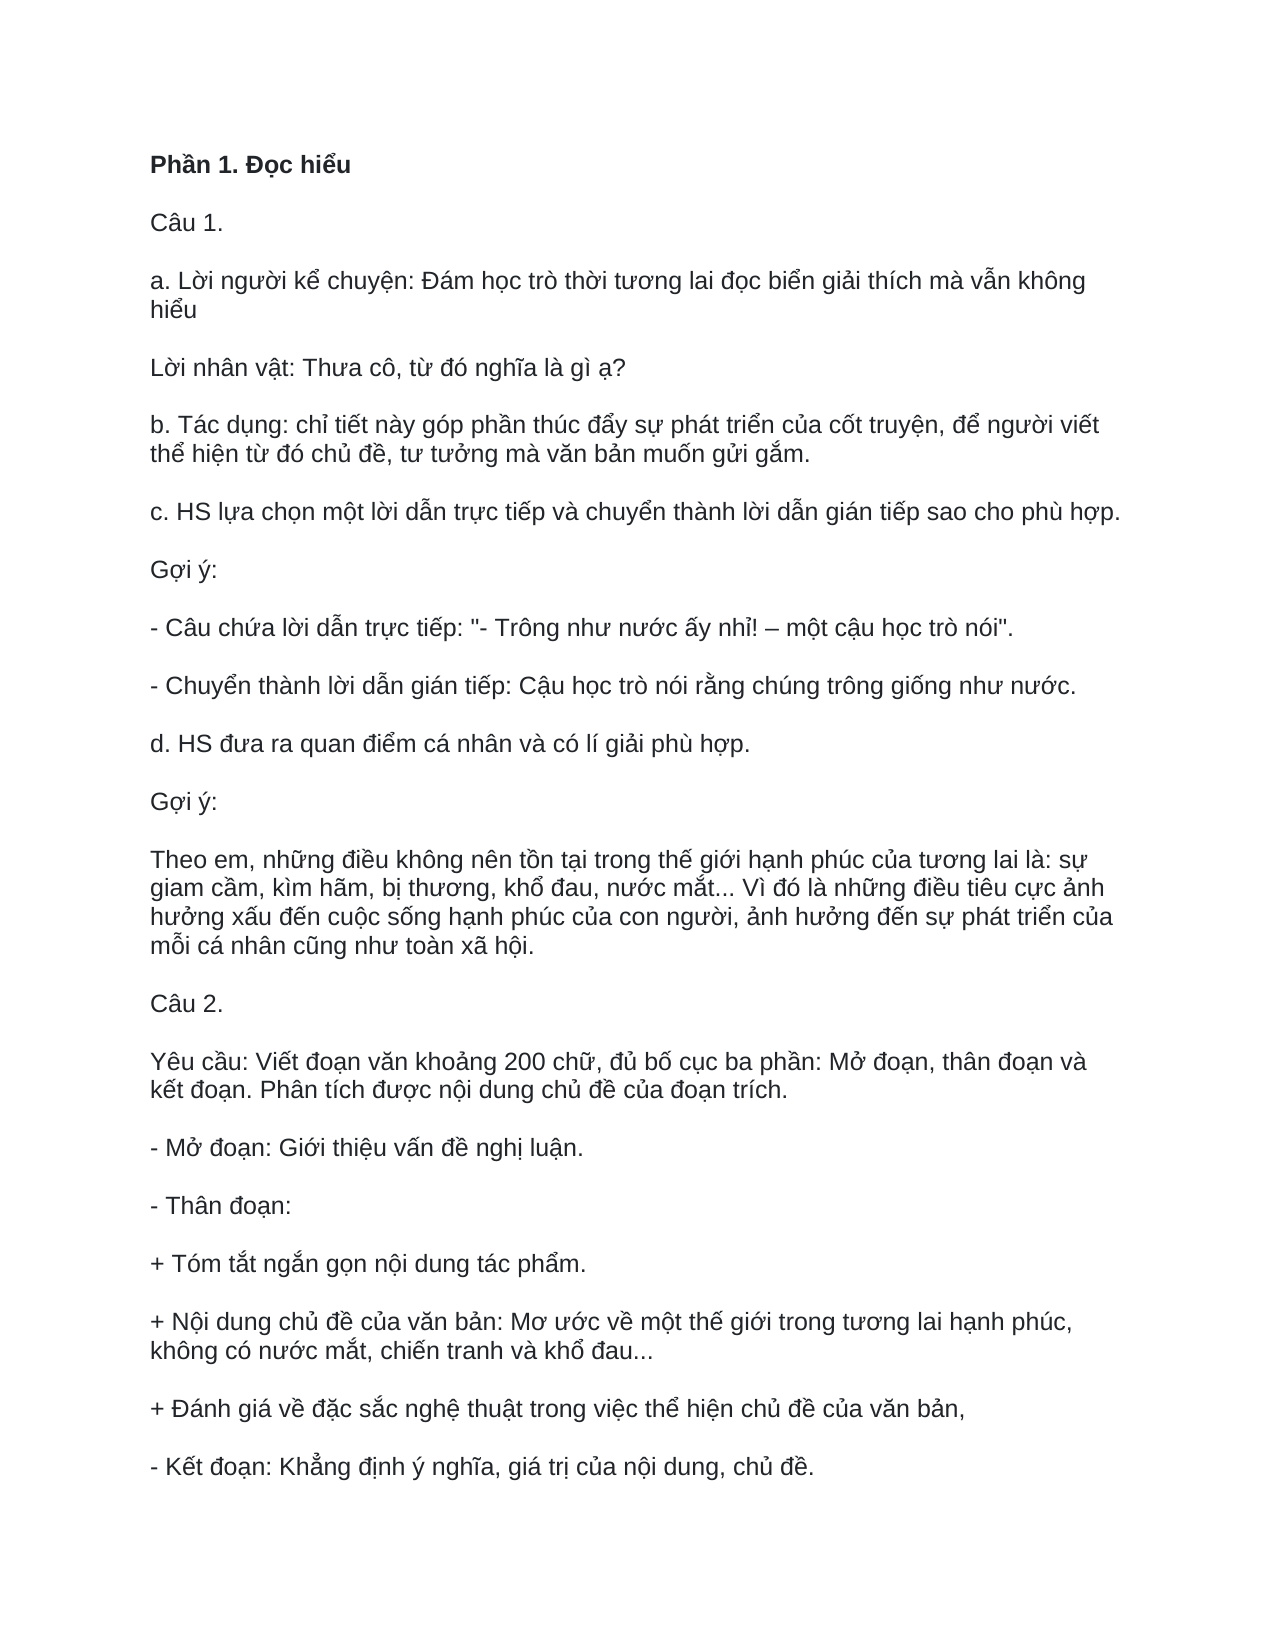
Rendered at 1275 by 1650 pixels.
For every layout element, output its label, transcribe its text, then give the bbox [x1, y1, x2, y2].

text Câu 1. [150, 208, 1125, 237]
text - Câu chứa lời dẫn trực tiếp: "- Trông như nước ấy nhỉ! – một cậu học trò nói". [150, 613, 1125, 642]
text + Tóm tắt ngắn gọn nội dung tác phẩm. [150, 1249, 1125, 1278]
text Lời nhân vật: Thưa cô, từ đó nghĩa là gì ạ? [150, 352, 1125, 381]
text d. HS đưa ra quan điểm cá nhân và có lí giải phù hợp. [150, 729, 1125, 757]
text c. HS lựa chọn một lời dẫn trực tiếp và chuyển thành lời dẫn gián tiếp sao cho phù hợp. [150, 497, 1125, 526]
text - Thân đoạn: [150, 1191, 1125, 1220]
text + Nội dung chủ đề của văn bản: Mơ ước về một thế giới trong tương lai hạnh phúc, không có nước mắt, chiến tranh và khổ đau... [150, 1307, 1125, 1364]
text a. Lời người kể chuyện: Đám học trò thời tương lai đọc biển giải thích mà vẫn không hiểu [150, 266, 1125, 323]
text Gợi ý: [150, 555, 1125, 584]
text - Chuyển thành lời dẫn gián tiếp: Cậu học trò nói rằng chúng trông giống như nước. [150, 671, 1125, 699]
text Gợi ý: [150, 787, 1125, 815]
text - Kết đoạn: Khẳng định ý nghĩa, giá trị của nội dung, chủ đề. [150, 1452, 1125, 1480]
text Yêu cầu: Viết đoạn văn khoảng 200 chữ, đủ bố cục ba phần: Mở đoạn, thân đoạn và kết đoạn. Phân tích được nội dung chủ đề của đoạn trích. [150, 1047, 1125, 1104]
text + Đánh giá về đặc sắc nghệ thuật trong việc thể hiện chủ đề của văn bản, [150, 1394, 1125, 1422]
text Câu 2. [150, 989, 1125, 1017]
text b. Tác dụng: chỉ tiết này góp phần thúc đẩy sự phát triển của cốt truyện, để người viết thể hiện từ đó chủ đề, tư tưởng mà văn bản muốn gửi gắm. [150, 410, 1125, 468]
text Theo em, những điều không nên tồn tại trong thế giới hạnh phúc của tương lai là: sự giam cầm, kìm hãm, bị thương, khổ đau, nước mắt... Vì đó là những điều tiêu cực ảnh hưởng xấu đến cuộc sống hạnh phúc của con người, ảnh hưởng đến sự phát triển của mỗi cá nhân cũng như toàn xã hội. [150, 844, 1125, 959]
text - Mở đoạn: Giới thiệu vấn đề nghị luận. [150, 1133, 1125, 1162]
text Phần 1. Đọc hiểu [150, 150, 1125, 179]
